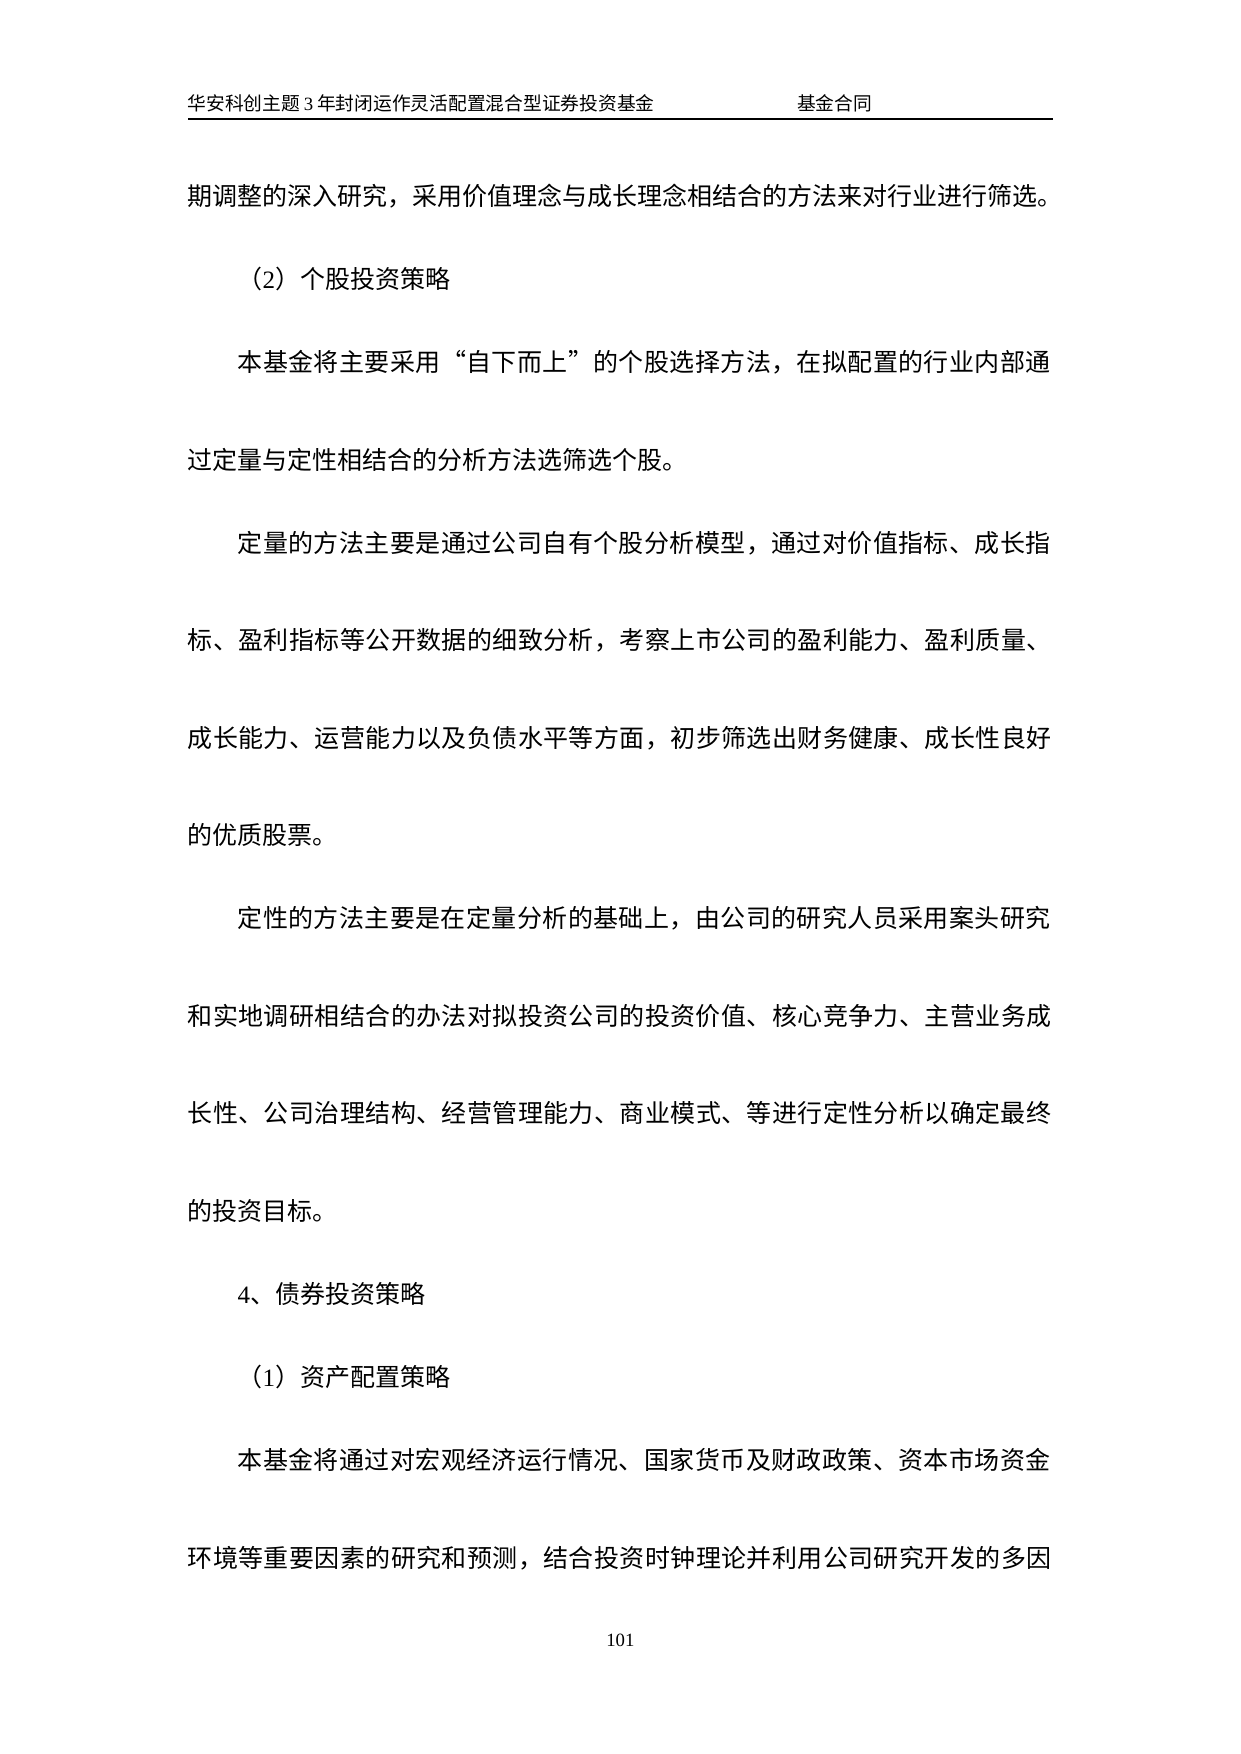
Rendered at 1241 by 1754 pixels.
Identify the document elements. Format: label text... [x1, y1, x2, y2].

text 定性的方法主要是在定量分析的基础上，由公司的研究人员采用案头研究和实地调研相结合的办法对拟投资公司的投资价值、核心竞争力、主营业务成长性、公司治理结构、经营管理能力、商业模式、等进行定性分析以确定最终的投资目标。 [187, 884, 1053, 1242]
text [187, 1426, 1053, 1589]
text 4、债券投资策略 [187, 1260, 1053, 1325]
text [187, 162, 1053, 227]
text （2）个股投资策略 [187, 245, 1053, 310]
text 定量的方法主要是通过公司自有个股分析模型，通过对价值指标、成长指标、盈利指标等公开数据的细致分析，考察上市公司的盈利能力、盈利质量、成长能力、运营能力以及负债水平等方面，初步筛选出财务健康、成长性良好的优质股票。 [187, 509, 1053, 866]
text 本基金将主要采用“自下而上”的个股选择方法，在拟配置的行业内部通过定量与定性相结合的分析方法选筛选个股。 [187, 328, 1053, 491]
text （1）资产配置策略 [187, 1343, 1053, 1408]
